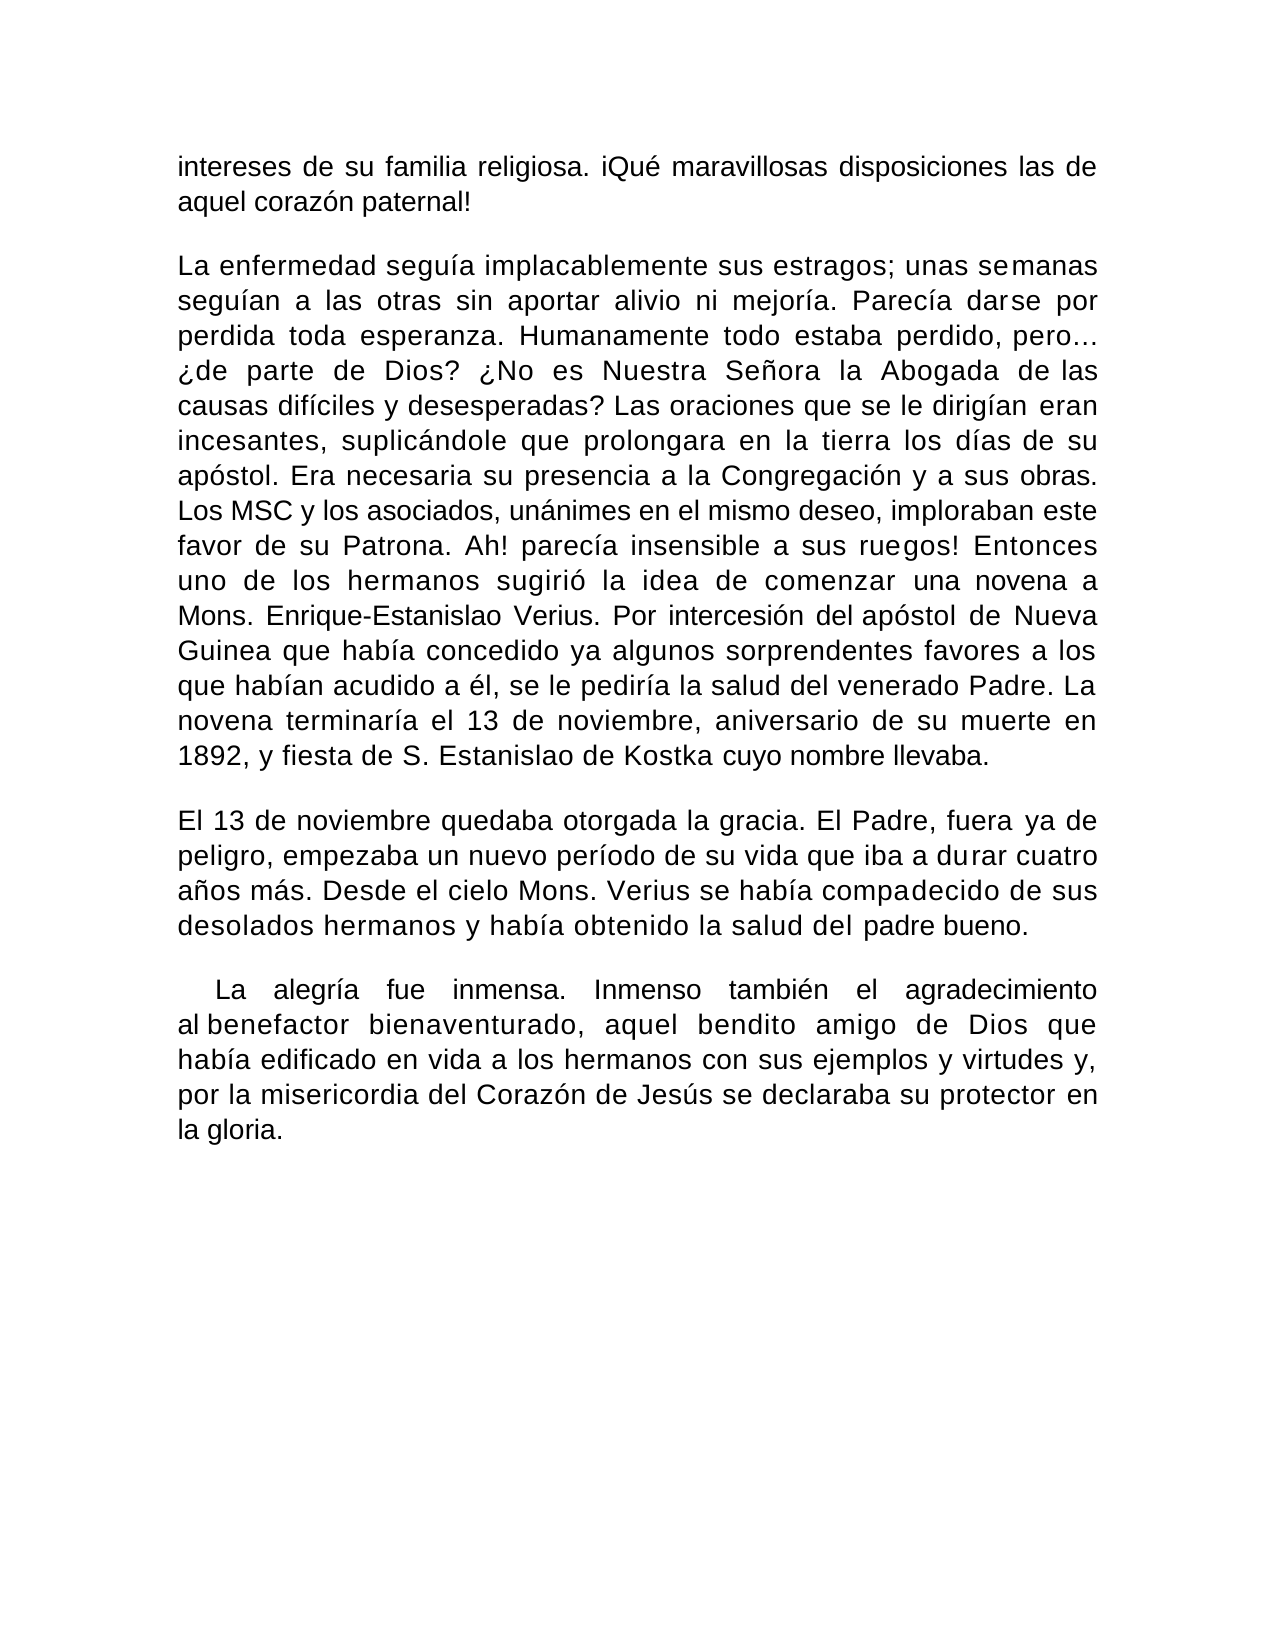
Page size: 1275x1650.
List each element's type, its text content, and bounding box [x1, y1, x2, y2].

text El 13 de noviembre quedaba otorgada la gracia. El Padre, fuera ya de peligro, empezaba un nuevo período de su vida que iba a durar cuatro años más. Desde el cielo Mons. Verius se había compadecido de sus desolados hermanos y había obtenido la salud del padre bueno. [177, 801, 1098, 941]
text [177, 148, 1098, 218]
text La enfermedad seguía implacablemente sus estragos; unas semanas seguían a las otras sin aportar alivio ni mejoría. Parecía darse por perdida toda esperanza. Humanamente todo estaba perdido, pero... ¿de parte de Dios? ¿No es Nuestra Señora la Abogada de las causas difíciles y desesperadas? Las oraciones que se le dirigían eran incesantes, suplicándole que prolongara en la tierra los días de su apóstol. Era necesaria su presencia a la Congregación y a sus obras. Los MSC y los asociados, unánimes en el mismo deseo, imploraban este favor de su Patrona. Ah! parecía insensible a sus ruegos! Entonces uno de los hermanos sugirió la idea de comenzar una novena a Mons. Enrique-Estanislao Verius. Por intercesión del apóstol de Nueva Guinea que había concedido ya algunos sorprendentes favores a los que habían acudido a él, se le pediría la salud del venerado Padre. La novena terminaría el 13 de noviembre, aniversario de su muerte en 1892, y fiesta de S. Estanislao de Kostka cuyo nombre llevaba. [177, 247, 1098, 772]
text La alegría fue inmensa. Inmenso también el agradecimiento al benefactor bienaventurado, aquel bendito amigo de Dios que había edificado en vida a los hermanos con sus ejemplos y virtudes y, por la misericordia del Corazón de Jesús se declaraba su protector en la gloria. [177, 970, 1098, 1145]
